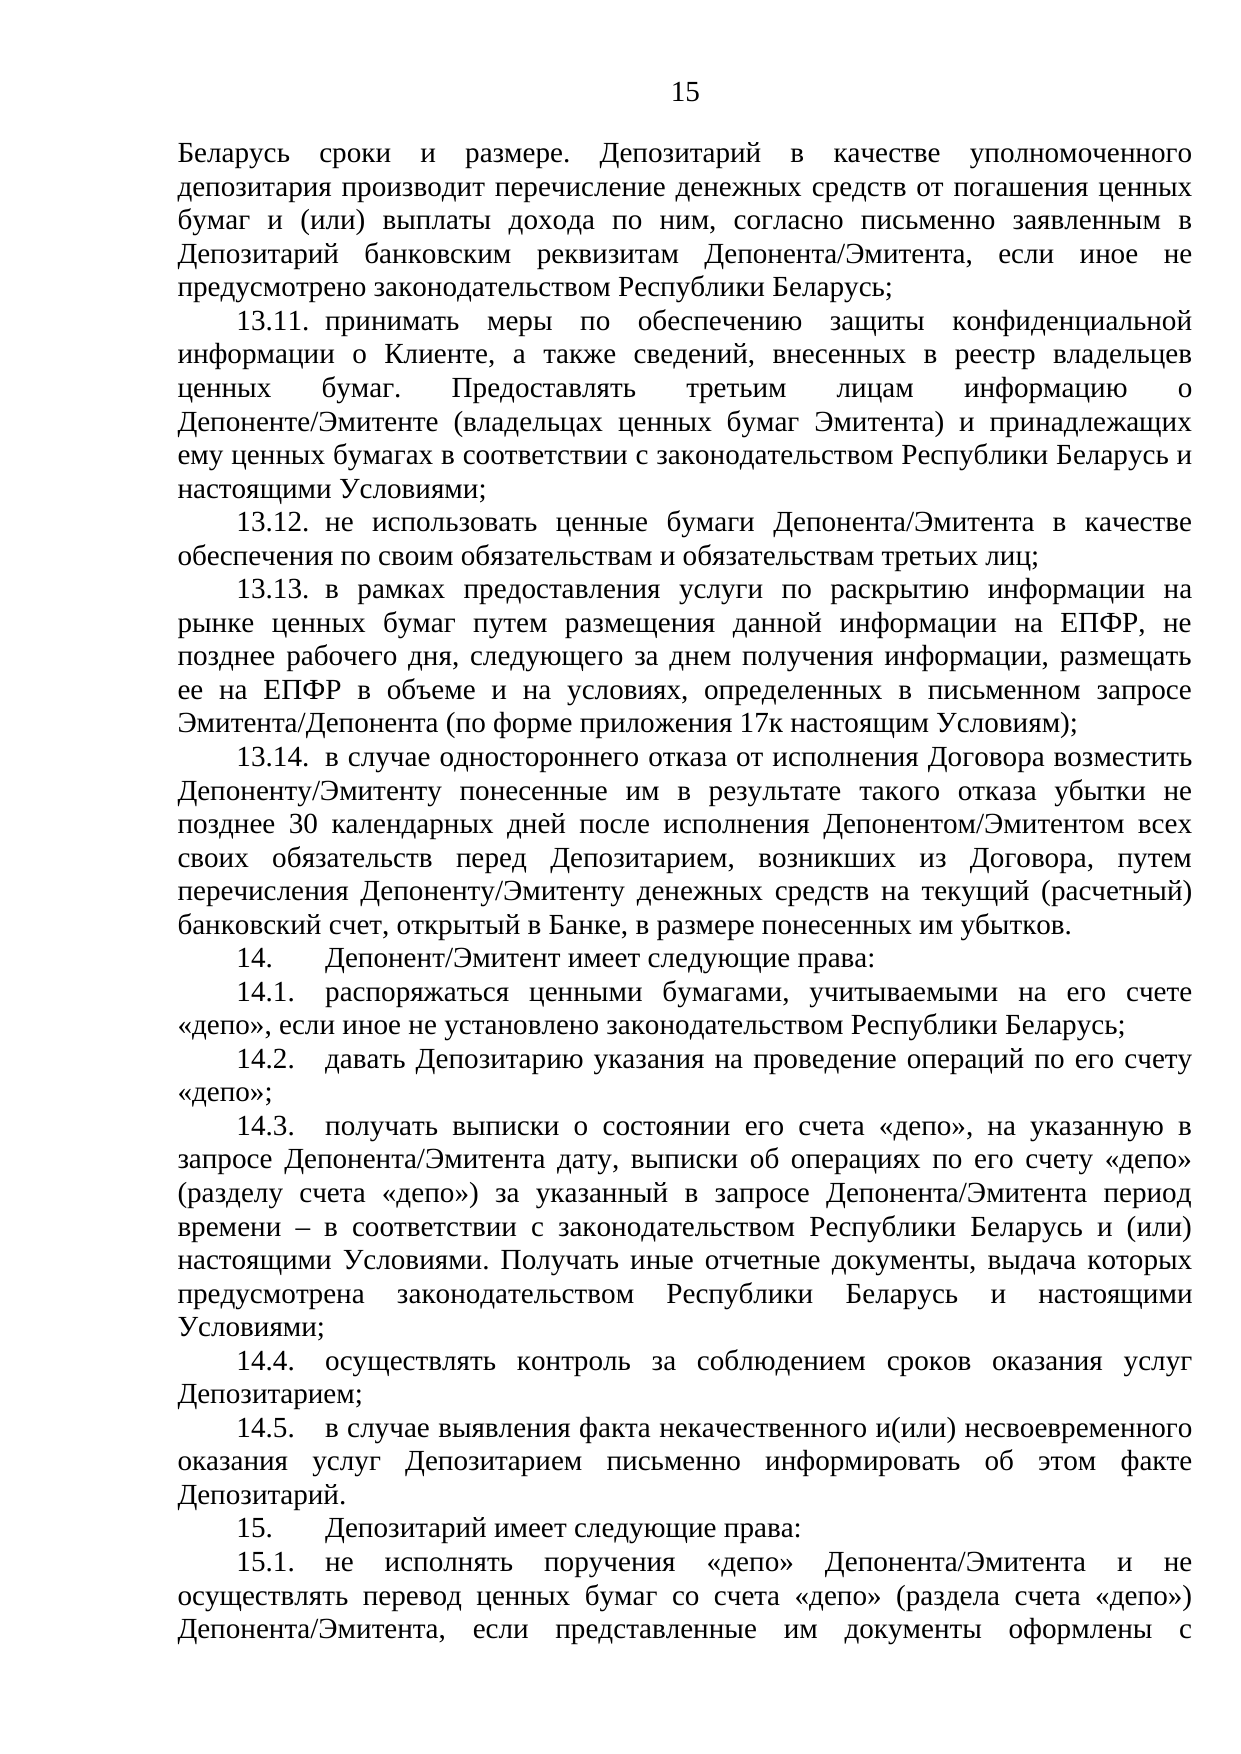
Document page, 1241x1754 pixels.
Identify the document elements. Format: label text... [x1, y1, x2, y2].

list в случае выявления факта некачественного и(или) несвоевременного оказания услуг Депозитарием письменно информировать об этом факте Депозитарий. [177, 1410, 1193, 1511]
list в рамках предоставления услуги по раскрытию информации на рынке ценных бумаг путем размещения данной информации на ЕПФР, не позднее рабочего дня, следующего за днем получения информации, размещать ее на ЕПФР в объеме и на условиях, определенных в письменном запросе Эмитента/Депонента (по форме приложения 17к настоящим Условиям); [177, 571, 1193, 739]
list в случае одностороннего отказа от исполнения Договора возместить Депоненту/Эмитенту понесенные им в результате такого отказа убытки не позднее 30 календарных дней после исполнения Депонентом/Эмитентом всех своих обязательств перед Депозитарием, возникших из Договора, путем перечисления Депоненту/Эмитенту денежных средств на текущий (расчетный) банковский счет, открытый в Банке, в размере понесенных им убытков. [177, 739, 1193, 940]
list Депозитарий имеет следующие права: [177, 1511, 1193, 1544]
list получать выписки о состоянии его счета «депо», на указанную в запросе Депонента/Эмитента дату, выписки об операциях по его счету «депо» (разделу счета «депо») за указанный в запросе Депонента/Эмитента период времени – в соответствии с законодательством Республики Беларусь и (или) настоящими Условиями. Получать иные отчетные документы, выдача которых предусмотрена законодательством Республики Беларусь и настоящими Условиями; [177, 1108, 1193, 1343]
list принимать меры по обеспечению защиты конфиденциальной информации о Клиенте, а также сведений, внесенных в реестр владельцев ценных бумаг. Предоставлять третьим лицам информацию о Депоненте/Эмитенте (владельцах ценных бумаг Эмитента) и принадлежащих ему ценных бумагах в соответствии с законодательством Республики Беларусь и настоящими Условиями; [177, 303, 1193, 504]
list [177, 1544, 1193, 1645]
list распоряжаться ценными бумагами, учитываемыми на его счете «депо», если иное не установлено законодательством Республики Беларусь; [177, 974, 1193, 1041]
list не использовать ценные бумаги Депонента/Эмитента в качестве обеспечения по своим обязательствам и обязательствам третьих лиц; [177, 504, 1193, 571]
list давать Депозитарию указания на проведение операций по его счету «депо»; [177, 1041, 1193, 1108]
list Депонент/Эмитент имеет следующие права: [177, 940, 1193, 974]
list осуществлять контроль за соблюдением сроков оказания услуг Депозитарием; [177, 1343, 1193, 1410]
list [177, 135, 1193, 303]
